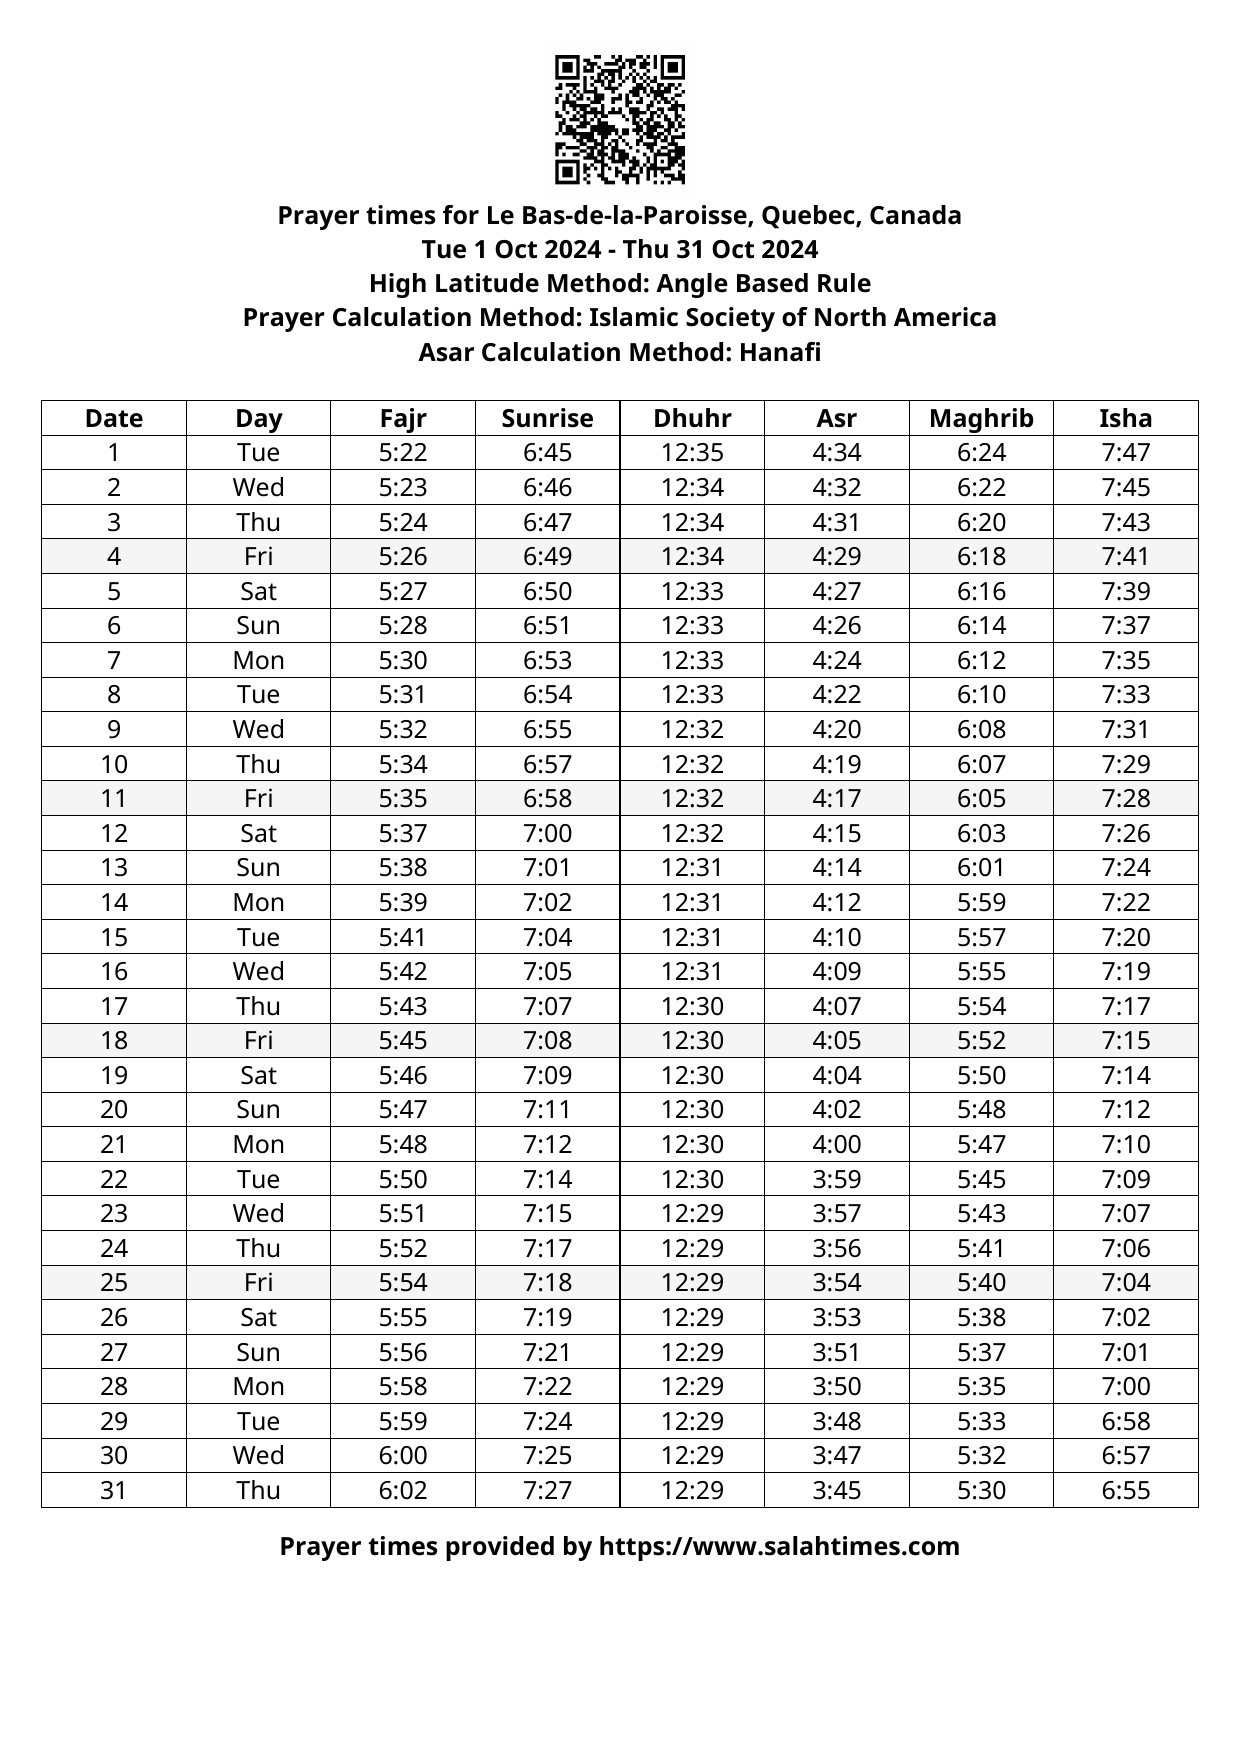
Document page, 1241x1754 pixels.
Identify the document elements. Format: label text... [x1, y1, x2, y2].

table_cell 5:48 [331, 1127, 475, 1161]
table_cell 4:22 [765, 678, 909, 711]
table_cell 26 [42, 1300, 186, 1334]
table_cell 4:24 [765, 643, 909, 677]
table_cell 4:07 [765, 989, 909, 1022]
table_cell Wed [187, 954, 330, 988]
table_cell 12:34 [621, 470, 764, 504]
table_cell 7:25 [476, 1439, 619, 1472]
table_cell 5:41 [331, 920, 475, 953]
table_cell 5:38 [910, 1300, 1053, 1334]
table_cell 5:33 [910, 1404, 1053, 1437]
table_cell 6 [42, 609, 186, 642]
table_cell 3:59 [765, 1162, 909, 1195]
table_cell 10 [42, 747, 186, 780]
table_cell 15 [42, 920, 186, 953]
table_cell 3:57 [765, 1196, 909, 1230]
table_cell 7:24 [476, 1404, 619, 1437]
table_cell 6:50 [476, 574, 619, 607]
table_cell 3:51 [765, 1335, 909, 1368]
table_cell 7:14 [476, 1162, 619, 1195]
table_cell 5:30 [910, 1473, 1053, 1507]
table_header Dhuhr [621, 401, 764, 434]
table_cell 4:10 [765, 920, 909, 953]
table_cell 5:43 [910, 1196, 1053, 1230]
table_cell Fri [187, 781, 330, 815]
table_cell 12:31 [621, 954, 764, 988]
table_cell Sat [187, 816, 330, 849]
table_cell 12:31 [621, 885, 764, 919]
table_cell 5:22 [331, 436, 475, 469]
table_cell 5:32 [910, 1439, 1053, 1472]
table_cell 7:01 [1054, 1335, 1198, 1368]
text High Latitude Method: Angle Based Rule [42, 266, 1198, 300]
table_cell 6:46 [476, 470, 619, 504]
table_cell 7:22 [1054, 885, 1198, 919]
table_cell 5:54 [331, 1266, 475, 1299]
table_cell 3 [42, 505, 186, 538]
table_cell 24 [42, 1231, 186, 1264]
table_cell 7:12 [1054, 1093, 1198, 1126]
table_header Asr [765, 401, 909, 434]
table_cell 7:45 [1054, 470, 1198, 504]
table_cell 5:28 [331, 609, 475, 642]
table_cell 7:18 [476, 1266, 619, 1299]
table_cell 6:45 [476, 436, 619, 469]
table_cell 12:33 [621, 609, 764, 642]
table_cell 6:14 [910, 609, 1053, 642]
table_cell 7:35 [1054, 643, 1198, 677]
table_header Fajr [331, 401, 475, 434]
table_cell 12:32 [621, 747, 764, 780]
table_cell 23 [42, 1196, 186, 1230]
table_cell 7:21 [476, 1335, 619, 1368]
table_cell 4:15 [765, 816, 909, 849]
table_cell 7:39 [1054, 574, 1198, 607]
table_cell 12:34 [621, 539, 764, 573]
table_cell 28 [42, 1369, 186, 1403]
table_cell 12:33 [621, 678, 764, 711]
table_cell 5:39 [331, 885, 475, 919]
table_cell 12:35 [621, 436, 764, 469]
table_cell 12:29 [621, 1439, 764, 1472]
table_cell 21 [42, 1127, 186, 1161]
table_cell 5:38 [331, 851, 475, 884]
table_cell 4:17 [765, 781, 909, 815]
table_cell 6:07 [910, 747, 1053, 780]
table_cell 5:37 [910, 1335, 1053, 1368]
table_cell 12:29 [621, 1369, 764, 1403]
table_cell Sun [187, 1335, 330, 1368]
table_cell 6:03 [910, 816, 1053, 849]
table_cell 5:24 [331, 505, 475, 538]
table_cell 7:27 [476, 1473, 619, 1507]
table_cell 5 [42, 574, 186, 607]
table_cell 5:57 [910, 920, 1053, 953]
table_cell Sun [187, 609, 330, 642]
table_cell 4:26 [765, 609, 909, 642]
table_cell 12:31 [621, 851, 764, 884]
table_cell 5:32 [331, 712, 475, 746]
table_cell 12:29 [621, 1335, 764, 1368]
table_cell 7:11 [476, 1093, 619, 1126]
table_cell 7:02 [1054, 1300, 1198, 1334]
table_cell Tue [187, 436, 330, 469]
table_cell 4 [42, 539, 186, 573]
table_cell 7:43 [1054, 505, 1198, 538]
table_cell 6:47 [476, 505, 619, 538]
table_cell 6:22 [910, 470, 1053, 504]
table_cell 7:19 [1054, 954, 1198, 988]
table_cell 5:41 [910, 1231, 1053, 1264]
table_cell Sat [187, 1058, 330, 1092]
table_cell 7:37 [1054, 609, 1198, 642]
table_cell 3:50 [765, 1369, 909, 1403]
table_cell 7:09 [1054, 1162, 1198, 1195]
table_cell 5:59 [910, 885, 1053, 919]
table_cell 7:26 [1054, 816, 1198, 849]
table_cell 6:57 [476, 747, 619, 780]
table_cell 31 [42, 1473, 186, 1507]
table_cell 6:00 [331, 1439, 475, 1472]
table_cell 16 [42, 954, 186, 988]
table_cell 12 [42, 816, 186, 849]
table_cell 7:00 [1054, 1369, 1198, 1403]
table_cell 12:29 [621, 1473, 764, 1507]
table_cell 12:32 [621, 816, 764, 849]
table_cell Sat [187, 1300, 330, 1334]
table_cell 5:50 [910, 1058, 1053, 1092]
table_cell Fri [187, 539, 330, 573]
table_cell 5:47 [331, 1093, 475, 1126]
table_cell 6:08 [910, 712, 1053, 746]
table_cell Tue [187, 1162, 330, 1195]
table_cell 12:29 [621, 1266, 764, 1299]
table_cell 22 [42, 1162, 186, 1195]
table_cell 7 [42, 643, 186, 677]
table_cell 7:47 [1054, 436, 1198, 469]
table_cell 6:18 [910, 539, 1053, 573]
table_cell Mon [187, 885, 330, 919]
table_cell 7:17 [476, 1231, 619, 1264]
table_cell 7:01 [476, 851, 619, 884]
text Prayer Calculation Method: Islamic Society of North America [42, 300, 1198, 334]
table_cell 7:08 [476, 1024, 619, 1057]
table_cell 5:50 [331, 1162, 475, 1195]
table_cell 7:04 [1054, 1266, 1198, 1299]
table_cell 4:20 [765, 712, 909, 746]
table_cell 5:45 [331, 1024, 475, 1057]
table_cell 7:06 [1054, 1231, 1198, 1264]
picture [542, 41, 699, 198]
table_cell 6:55 [476, 712, 619, 746]
table_cell 12:32 [621, 781, 764, 815]
table_cell Thu [187, 1473, 330, 1507]
table_cell 7:05 [476, 954, 619, 988]
table_cell 18 [42, 1024, 186, 1057]
table_cell 7:19 [476, 1300, 619, 1334]
table_cell 7:15 [476, 1196, 619, 1230]
table_cell 7:20 [1054, 920, 1198, 953]
table_cell 7:04 [476, 920, 619, 953]
table_cell 4:02 [765, 1093, 909, 1126]
table_cell 4:00 [765, 1127, 909, 1161]
table_cell 5:52 [910, 1024, 1053, 1057]
table_cell Thu [187, 747, 330, 780]
table_cell 4:32 [765, 470, 909, 504]
table_cell 27 [42, 1335, 186, 1368]
table_header Isha [1054, 401, 1198, 434]
table_cell 19 [42, 1058, 186, 1092]
table_cell 7:22 [476, 1369, 619, 1403]
table_cell Thu [187, 505, 330, 538]
table_cell 12:29 [621, 1300, 764, 1334]
table_cell Mon [187, 643, 330, 677]
table_cell 3:54 [765, 1266, 909, 1299]
table_cell 7:28 [1054, 781, 1198, 815]
table_cell 6:20 [910, 505, 1053, 538]
table_cell Fri [187, 1266, 330, 1299]
table_cell 12:30 [621, 1058, 764, 1092]
table_cell 7:09 [476, 1058, 619, 1092]
table_header Day [187, 401, 330, 434]
table_cell 12:29 [621, 1404, 764, 1437]
table_cell 1 [42, 436, 186, 469]
table_cell Mon [187, 1127, 330, 1161]
table_cell 3:48 [765, 1404, 909, 1437]
table_cell 4:09 [765, 954, 909, 988]
table_cell 5:30 [331, 643, 475, 677]
table_cell Wed [187, 712, 330, 746]
table_header Sunrise [476, 401, 619, 434]
table_cell 5:35 [910, 1369, 1053, 1403]
table_cell 2 [42, 470, 186, 504]
table_cell 9 [42, 712, 186, 746]
table_cell Wed [187, 1196, 330, 1230]
table_cell 5:59 [331, 1404, 475, 1437]
table_cell 11 [42, 781, 186, 815]
table_cell 5:23 [331, 470, 475, 504]
text Asar Calculation Method: Hanafi [42, 334, 1198, 368]
table_cell 7:10 [1054, 1127, 1198, 1161]
table_cell 5:58 [331, 1369, 475, 1403]
table_cell 8 [42, 678, 186, 711]
table_cell 12:30 [621, 1093, 764, 1126]
table_cell 5:31 [331, 678, 475, 711]
table_cell Tue [187, 920, 330, 953]
table_cell 7:29 [1054, 747, 1198, 780]
text Prayer times for Le Bas-de-la-Paroisse, Quebec, Canada [42, 198, 1198, 232]
table_cell 5:34 [331, 747, 475, 780]
table_cell 7:33 [1054, 678, 1198, 711]
table_cell 7:00 [476, 816, 619, 849]
table_cell Tue [187, 678, 330, 711]
table_cell 6:12 [910, 643, 1053, 677]
table_cell 12:30 [621, 1024, 764, 1057]
table_cell 7:07 [1054, 1196, 1198, 1230]
table_cell 12:32 [621, 712, 764, 746]
table_cell 25 [42, 1266, 186, 1299]
table_cell 7:41 [1054, 539, 1198, 573]
table_cell 3:47 [765, 1439, 909, 1472]
text Prayer times provided by https://www.salahtimes.com [42, 1528, 1198, 1563]
table_cell 5:48 [910, 1093, 1053, 1126]
table_cell 12:29 [621, 1231, 764, 1264]
table_cell 5:52 [331, 1231, 475, 1264]
table_cell 5:40 [910, 1266, 1053, 1299]
table_cell 5:56 [331, 1335, 475, 1368]
table_cell 6:49 [476, 539, 619, 573]
table_cell 5:51 [331, 1196, 475, 1230]
table_cell 7:07 [476, 989, 619, 1022]
table_cell Tue [187, 1404, 330, 1437]
table_cell Wed [187, 470, 330, 504]
table_cell 7:14 [1054, 1058, 1198, 1092]
table_cell 6:58 [476, 781, 619, 815]
table_cell 4:31 [765, 505, 909, 538]
table_cell 12:30 [621, 1162, 764, 1195]
table_cell 12:29 [621, 1196, 764, 1230]
table_cell 7:17 [1054, 989, 1198, 1022]
table_cell 4:04 [765, 1058, 909, 1092]
table_cell 5:27 [331, 574, 475, 607]
table_cell 4:05 [765, 1024, 909, 1057]
table_cell 17 [42, 989, 186, 1022]
table_cell 7:15 [1054, 1024, 1198, 1057]
table_cell 6:57 [1054, 1439, 1198, 1472]
table_cell 6:02 [331, 1473, 475, 1507]
table_cell Sun [187, 1093, 330, 1126]
table_cell 30 [42, 1439, 186, 1472]
table_cell 3:53 [765, 1300, 909, 1334]
table_cell 5:26 [331, 539, 475, 573]
table_cell 14 [42, 885, 186, 919]
table_cell 7:24 [1054, 851, 1198, 884]
table_cell 4:34 [765, 436, 909, 469]
table_cell 6:55 [1054, 1473, 1198, 1507]
table_cell 12:30 [621, 989, 764, 1022]
table_cell 12:34 [621, 505, 764, 538]
table_cell 6:54 [476, 678, 619, 711]
table_cell 4:14 [765, 851, 909, 884]
table_cell 4:27 [765, 574, 909, 607]
table_cell 7:31 [1054, 712, 1198, 746]
table_cell 4:12 [765, 885, 909, 919]
table_cell 6:58 [1054, 1404, 1198, 1437]
table_cell 5:55 [331, 1300, 475, 1334]
table_cell Sun [187, 851, 330, 884]
table_cell 5:37 [331, 816, 475, 849]
table_cell 5:45 [910, 1162, 1053, 1195]
table_cell Wed [187, 1439, 330, 1472]
table_header Date [42, 401, 186, 434]
table_cell Thu [187, 1231, 330, 1264]
table_cell 6:24 [910, 436, 1053, 469]
table_cell 12:33 [621, 643, 764, 677]
table_cell 7:12 [476, 1127, 619, 1161]
table_cell 12:33 [621, 574, 764, 607]
table_cell 4:29 [765, 539, 909, 573]
table_cell 5:35 [331, 781, 475, 815]
table_cell 13 [42, 851, 186, 884]
table_cell 5:43 [331, 989, 475, 1022]
table_cell Mon [187, 1369, 330, 1403]
table_cell 20 [42, 1093, 186, 1126]
table_cell 6:10 [910, 678, 1053, 711]
text Tue 1 Oct 2024 - Thu 31 Oct 2024 [42, 232, 1198, 266]
table_cell 6:53 [476, 643, 619, 677]
table_cell 6:51 [476, 609, 619, 642]
table_cell 3:45 [765, 1473, 909, 1507]
table_header Maghrib [910, 401, 1053, 434]
table_cell 12:30 [621, 1127, 764, 1161]
table_cell 12:31 [621, 920, 764, 953]
table_cell Sat [187, 574, 330, 607]
table_cell 5:46 [331, 1058, 475, 1092]
table_cell 29 [42, 1404, 186, 1437]
table_cell Fri [187, 1024, 330, 1057]
table_cell 6:01 [910, 851, 1053, 884]
table_cell 5:55 [910, 954, 1053, 988]
table_cell 4:19 [765, 747, 909, 780]
table_cell 7:02 [476, 885, 619, 919]
table_cell 6:16 [910, 574, 1053, 607]
table_cell Thu [187, 989, 330, 1022]
table_cell 5:42 [331, 954, 475, 988]
table_cell 3:56 [765, 1231, 909, 1264]
table_cell 6:05 [910, 781, 1053, 815]
table_cell 5:47 [910, 1127, 1053, 1161]
table_cell 5:54 [910, 989, 1053, 1022]
